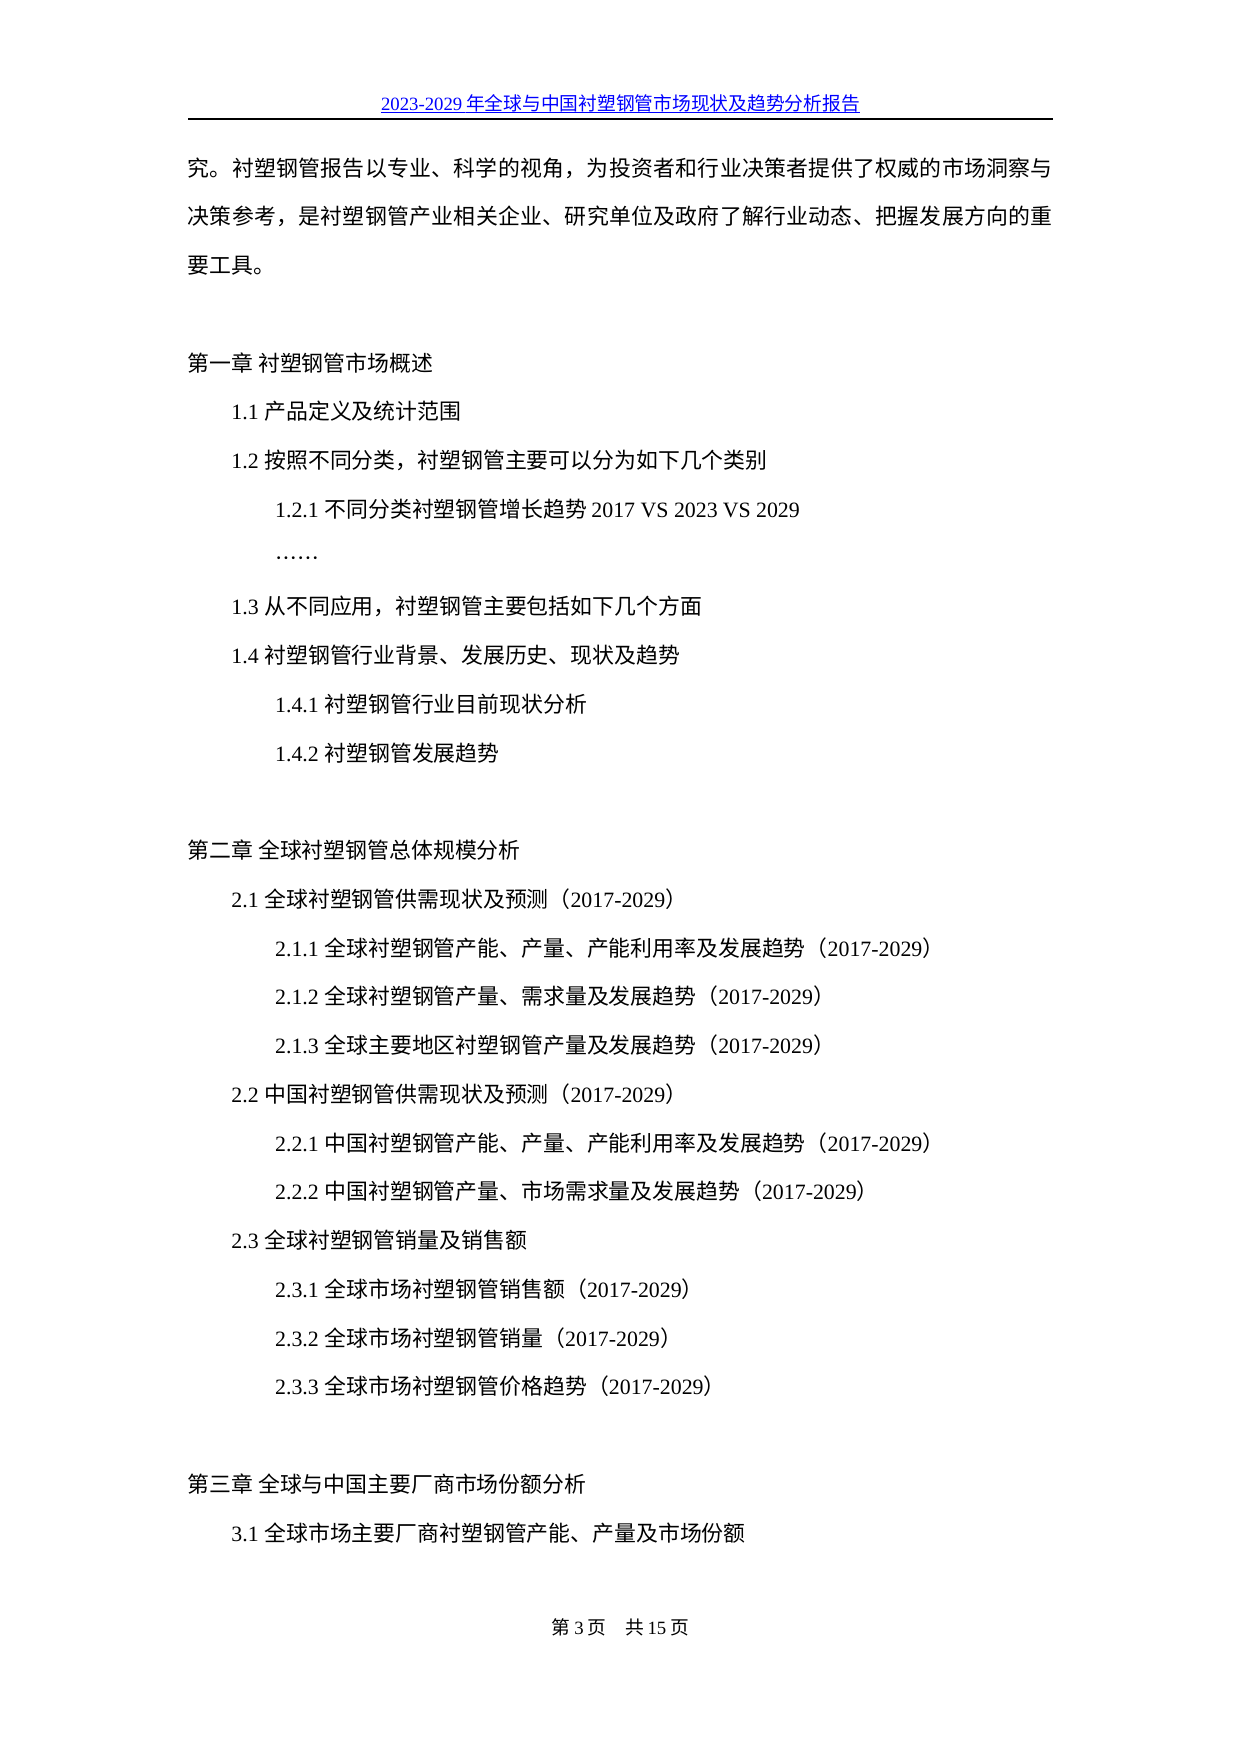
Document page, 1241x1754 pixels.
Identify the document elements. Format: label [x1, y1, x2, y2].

text [187, 150, 1053, 1548]
